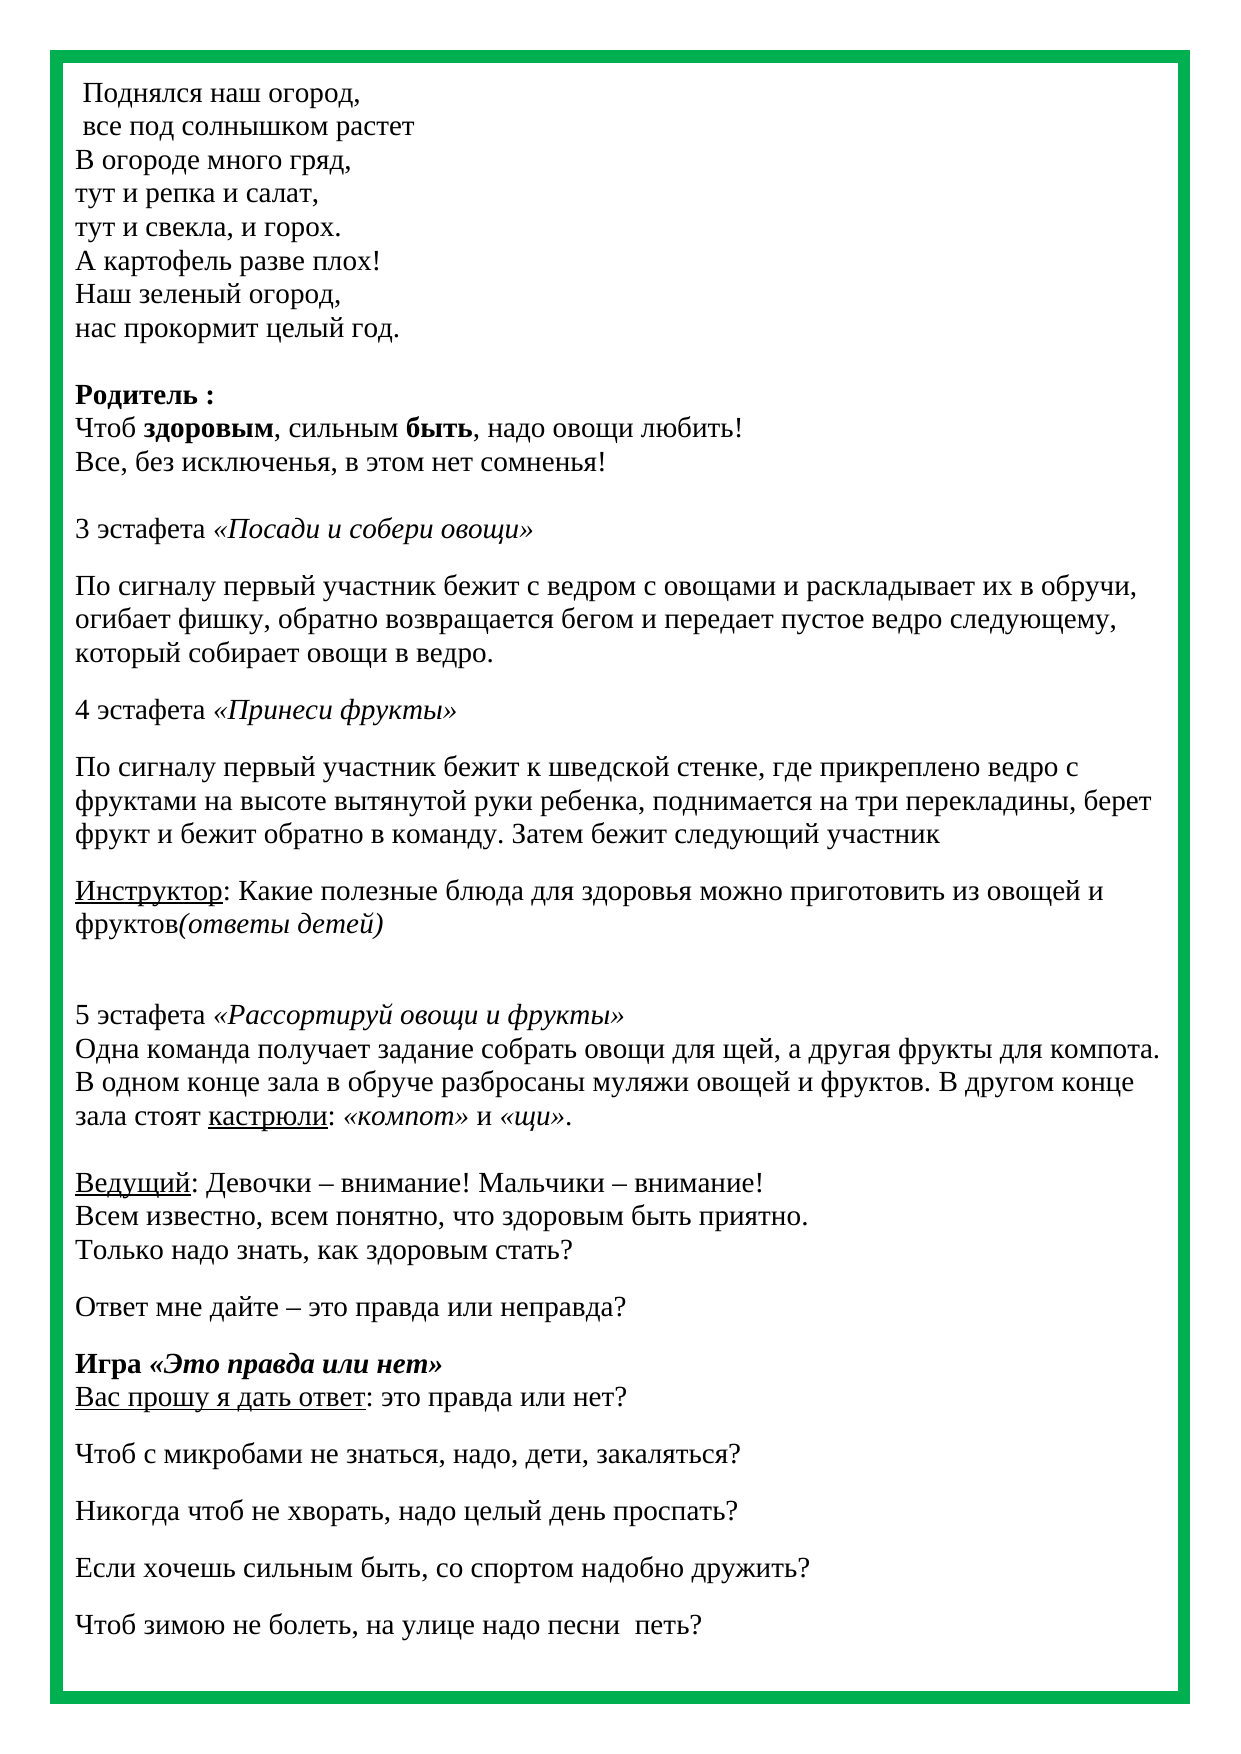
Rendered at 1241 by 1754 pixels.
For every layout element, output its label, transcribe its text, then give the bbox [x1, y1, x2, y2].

text Чтоб зимою не болеть, на улице надо песни петь? [75, 1607, 1165, 1641]
text Все, без исключенья, в этом нет сомненья! [75, 444, 1165, 477]
text Чтоб здоровым, сильным быть, надо овощи любить! [75, 410, 1165, 444]
text Наш зеленый огород, [75, 276, 1165, 310]
text Чтоб с микробами не знаться, надо, дети, закаляться? [75, 1436, 1165, 1470]
text тут и свекла, и горох. [75, 209, 1165, 243]
text Всем известно, всем понятно, что здоровым быть приятно. [75, 1198, 1165, 1232]
text Ведущий: Девочки – внимание! Мальчики – внимание! [75, 1165, 1165, 1198]
text Одна команда получает задание собрать овощи для щей, а другая фрукты для компота. В одном конце зала в обруче разбросаны муляжи овощей и фруктов. В другом конце зала стоят кастрюли: «компот» и «щи». [75, 1031, 1165, 1131]
text Только надо знать, как здоровым стать? [75, 1232, 1165, 1266]
text А картофель разве плох! [75, 243, 1165, 276]
text тут и репка и салат, [75, 176, 1165, 209]
text Ответ мне дайте – это правда или неправда? [75, 1289, 1165, 1322]
text Родитель : [75, 377, 1165, 410]
text По сигналу первый участник бежит к шведской стенке, где прикреплено ведро с фруктами на высоте вытянутой руки ребенка, поднимается на три перекладины, берет фрукт и бежит обратно в команду. Затем бежит следующий участник [75, 749, 1165, 850]
text Если хочешь сильным быть, со спортом надобно дружить? [75, 1550, 1165, 1584]
text Поднялся наш огород, [75, 75, 1165, 108]
text 3 эстафета «Посади и собери овощи» [75, 511, 1165, 544]
text нас прокормит целый год. [75, 310, 1165, 343]
text 5 эстафета «Рассортируй овощи и фрукты» [75, 997, 1165, 1031]
text Никогда чтоб не хворать, надо целый день проспать? [75, 1493, 1165, 1527]
text В огороде много гряд, [75, 142, 1165, 176]
text 4 эстафета «Принеси фрукты» [75, 692, 1165, 726]
text Вас прошу я дать ответ: это правда или нет? [75, 1379, 1165, 1413]
text Инструктор: Какие полезные блюда для здоровья можно приготовить из овощей и фруктов(ответы детей) [75, 873, 1165, 940]
text Игра «Это правда или нет» [75, 1346, 1165, 1379]
text По сигналу первый участник бежит с ведром с овощами и раскладывает их в обручи, огибает фишку, обратно возвращается бегом и передает пустое ведро следующему, который собирает овощи в ведро. [75, 568, 1165, 669]
text все под солнышком растет [75, 108, 1165, 142]
